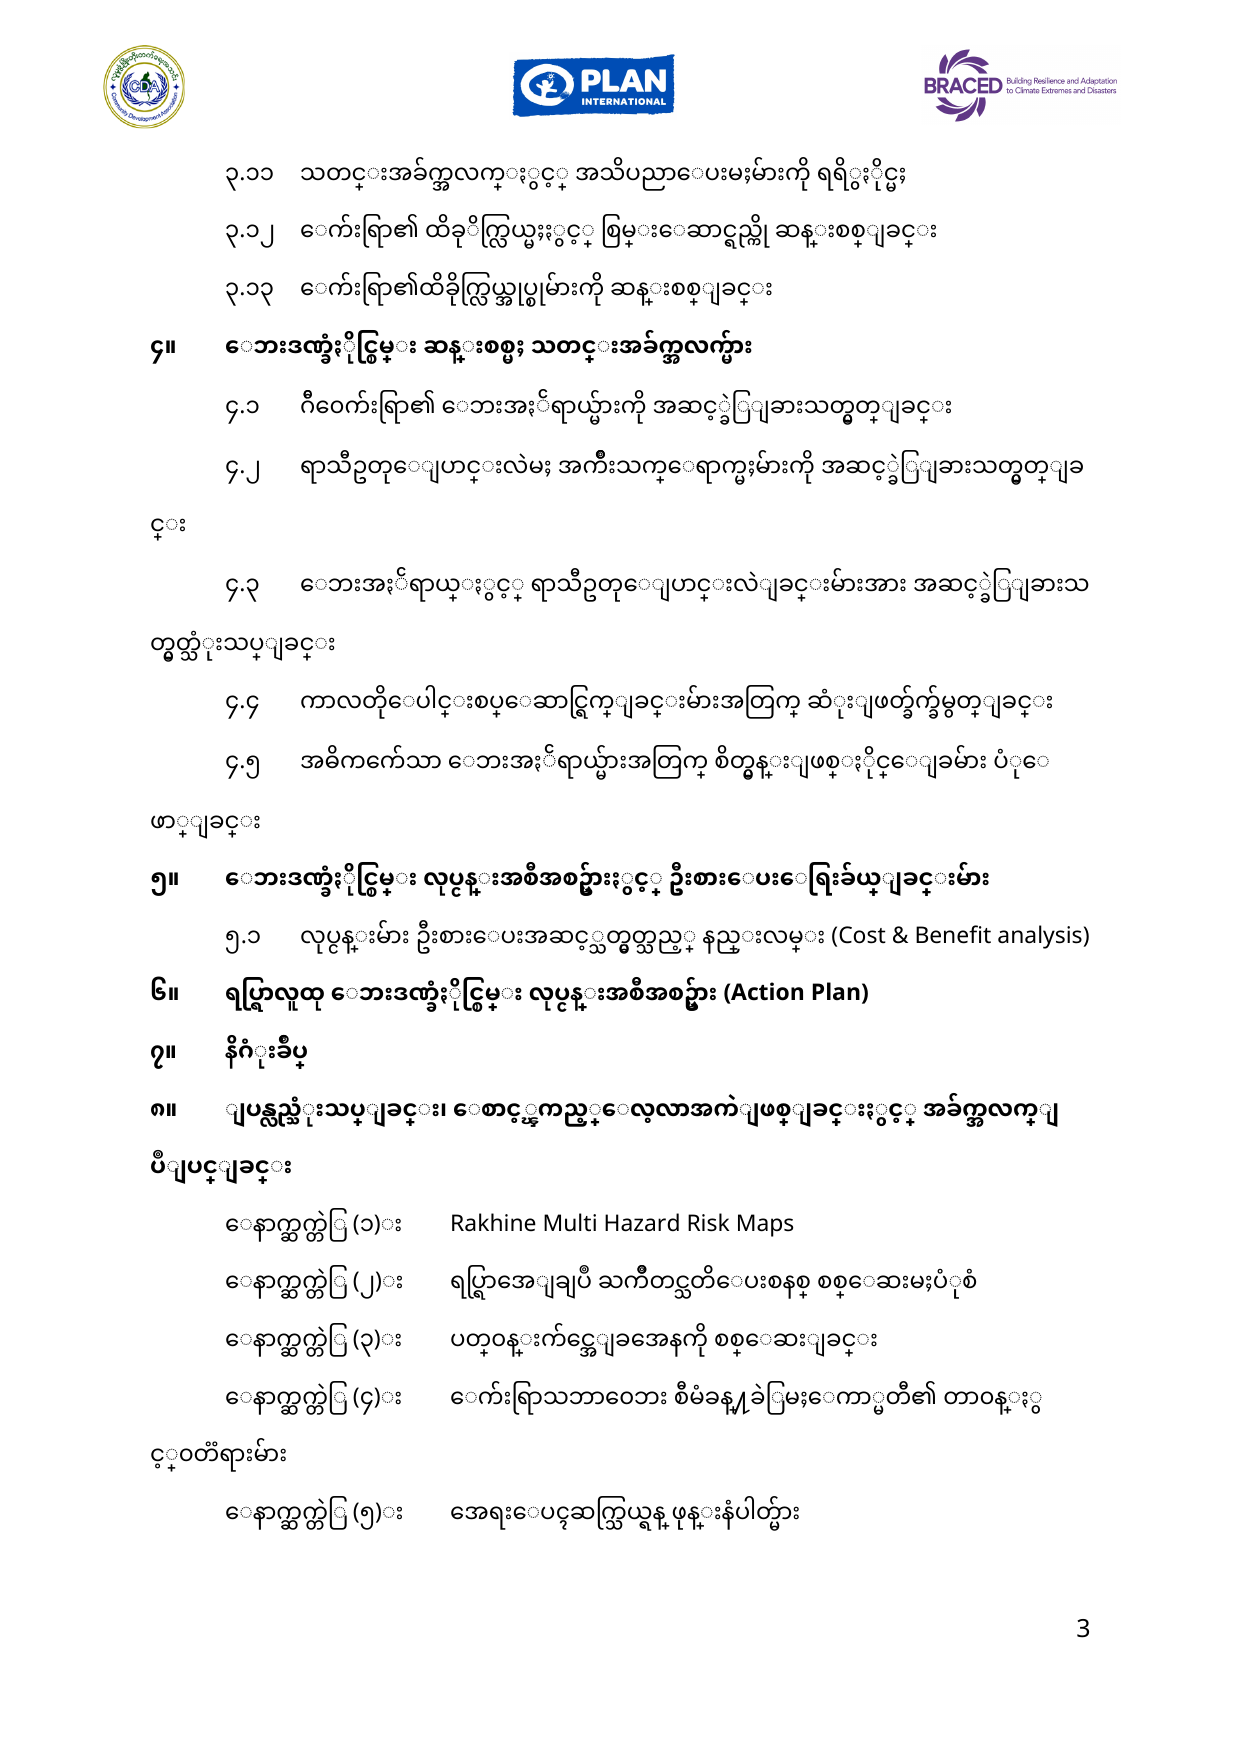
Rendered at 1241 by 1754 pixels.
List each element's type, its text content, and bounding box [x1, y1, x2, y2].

text ေနာက္ဆက္တဲြ (၃)း ပတ္၀န္းက်င္အေျခအေနကို စစ္ေဆးျခင္း [150, 1316, 1090, 1366]
text ၄.၄ ကာလတိုေပါင္းစပ္ေဆာင္ရြက္ျခင္းမ်ားအတြက္ ဆံုးျဖတ္ခ်က္ခ်မွတ္ျခင္း [150, 678, 1090, 728]
text ေနာက္ဆက္တဲြ (၄)း ေက်းရြာသဘာ၀ေဘး စီမံခန္႔ခဲြမႈေကာ္မတီ၏ တာ၀န္ႏွင့္၀တၱရားမ်ား [150, 1374, 1090, 1481]
picture [920, 45, 1122, 125]
text ၈။ ျပန္လည္သံုးသပ္ျခင္း၊ ေစာင့္ၾကည့္ေလ့လာအကဲျဖစ္ျခင္းႏွင့္ အခ်က္အလက္ျပဳျပင္ျခင္း [150, 1086, 1090, 1193]
text ေနာက္ဆက္တဲြ (၂)း ရပ္ရြာအေျချပဳ ႀကိဳတင္သတိေပးစနစ္ စစ္ေဆးမႈပံုစံ [150, 1258, 1090, 1309]
text ၄.၁ ဂ်ီ၀ေက်းရြာ၏ ေဘးအႏၲရာယ္မ်ားကို အဆင့္ခဲြျခားသတ္မွတ္ျခင္း [150, 380, 1090, 435]
text ၃.၁၃ ေက်းရြာ၏ထိခိုက္လြယ္အုပ္စုမ်ားကို ဆန္းစစ္ျခင္း [150, 265, 1090, 315]
text ၅။ ေဘးဒဏ္ခံႏိုင္စြမ္း လုပ္ငန္းအစီအစဥ္မ်ားႏွင့္ ဦးစားေပးေရြးခ်ယ္ျခင္းမ်ား [150, 855, 1090, 905]
text ၃.၁၁ သတင္းအခ်က္အလက္ႏွင့္ အသိပညာေပးမႈမ်ားကို ရရိွႏိုင္မႈ [150, 150, 1090, 200]
text ၃.၁၂ ေက်းရြာ၏ ထိခုိက္လြယ္မႈႏွင့္ စြမ္းေဆာင္ရည္ကို ဆန္းစစ္ျခင္း [150, 208, 1090, 258]
text ေနာက္ဆက္တဲြ (၅)း အေရးေပၚဆက္သြယ္ရန္ ဖုန္းနံပါတ္မ်ား [150, 1489, 1090, 1539]
text ၇။ နိဂံုးခ်ဳပ္ [150, 1028, 1090, 1078]
text ၅.၁ လုပ္ငန္းမ်ား ဦးစားေပးအဆင့္သတ္မွတ္သည့္ နည္းလမ္း (Cost & Benefit analysis) [150, 913, 1090, 963]
text ၆။ ရပ္ရြာလူထု ေဘးဒဏ္ခံႏိုင္စြမ္း လုပ္ငန္းအစီအစဥ္မ်ား (Action Plan) [150, 971, 1090, 1021]
text ၄.၅ အဓိကက်ေသာ ေဘးအႏၲရာယ္မ်ားအတြက္ စိတ္မွန္းျဖစ္ႏိုင္ေျခမ်ား ပံုေဖာ္ျခင္း [150, 736, 1090, 848]
text ေနာက္ဆက္တဲြ (၁)း Rakhine Multi Hazard Risk Maps [150, 1201, 1090, 1251]
picture [509, 52, 678, 120]
text ၄.၃ ေဘးအႏၲရာယ္ႏွင့္ ရာသီဥတုေျပာင္းလဲျခင္းမ်ားအား အဆင့္ခဲြျခားသတ္မွတ္သံုးသပ္ျခင္း [150, 558, 1090, 671]
picture [103, 45, 185, 129]
text ၄။ ေဘးဒဏ္ခံႏိုင္စြမ္း ဆန္းစစ္မႈ သတင္းအခ်က္အလက္မ်ား [150, 323, 1090, 373]
text ၄.၂ ရာသီဥတုေျပာင္းလဲမႈ အက်ိဳးသက္ေရာက္မႈမ်ားကို အဆင့္ခဲြျခားသတ္မွတ္ျခင္း [150, 443, 1090, 551]
